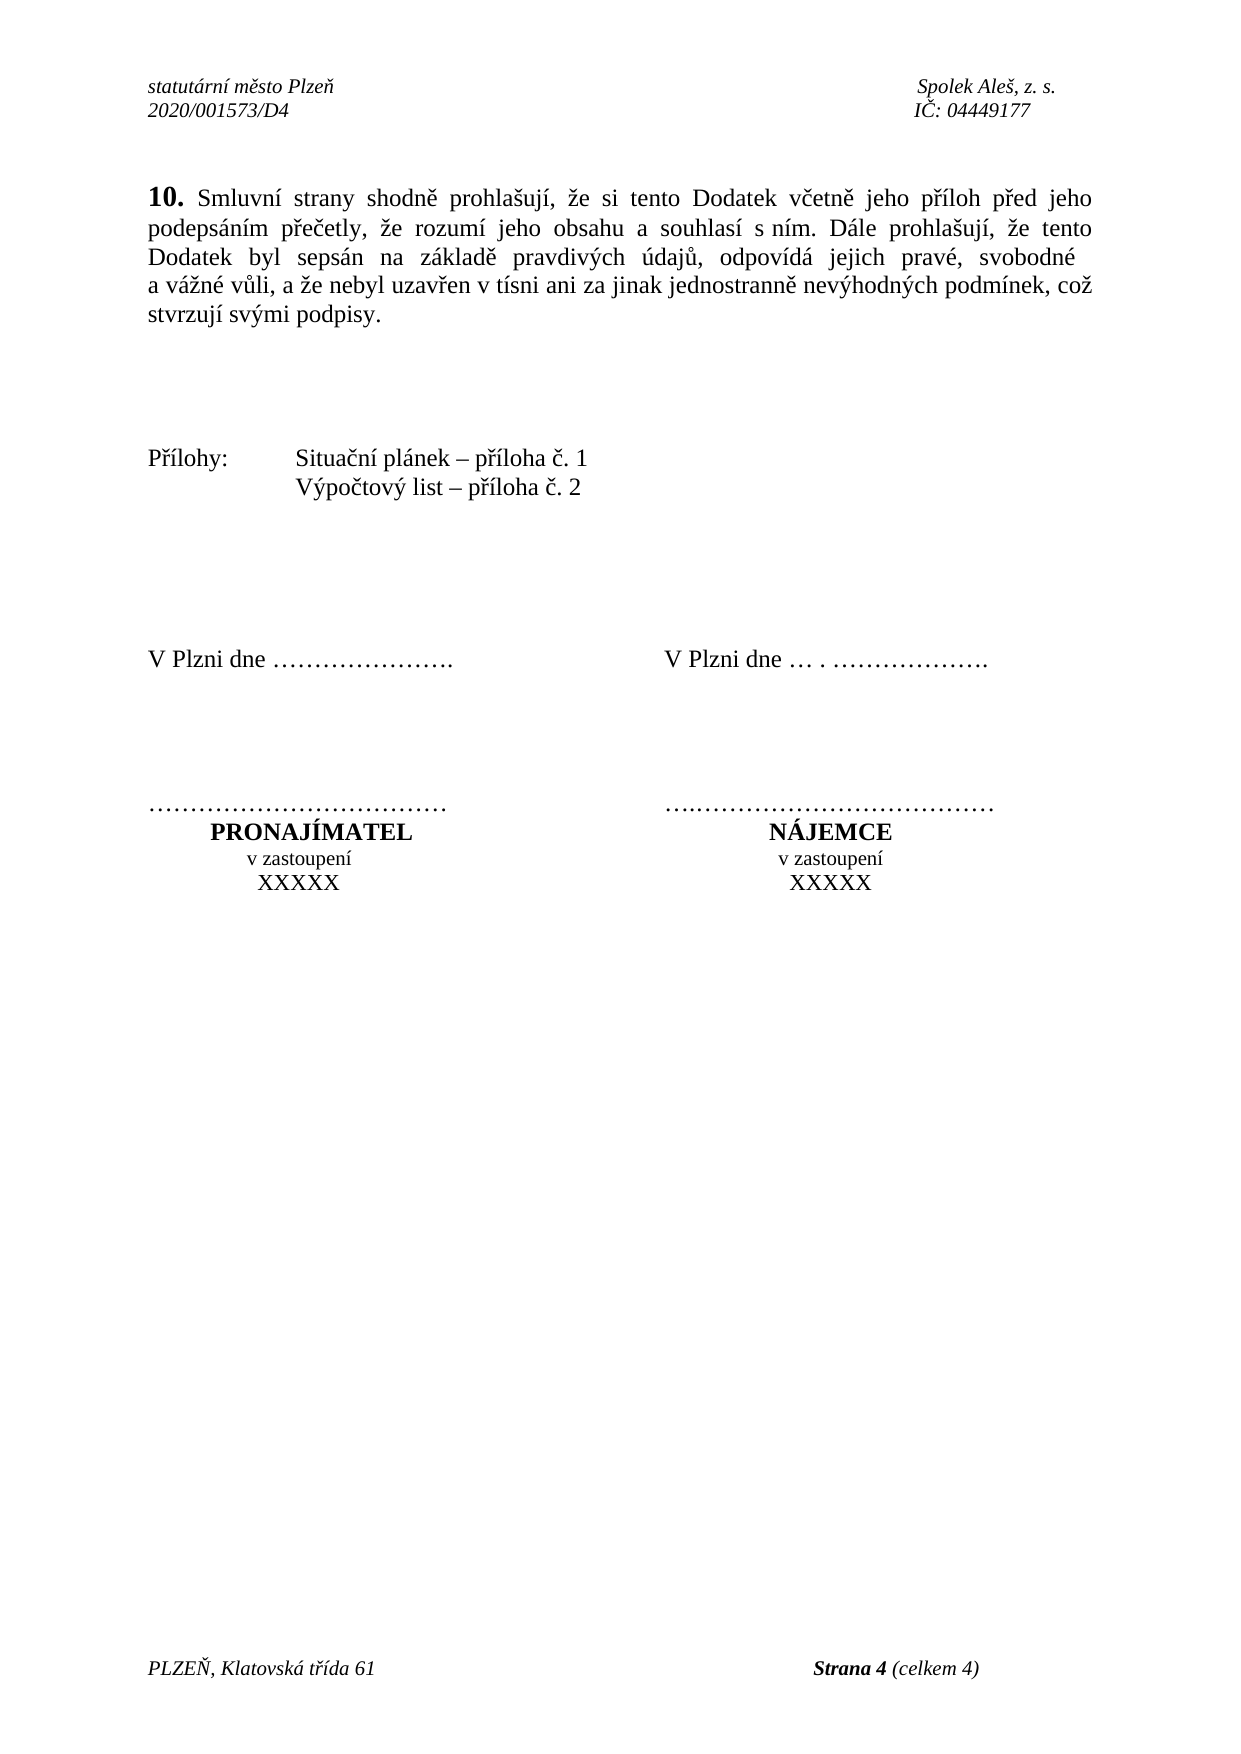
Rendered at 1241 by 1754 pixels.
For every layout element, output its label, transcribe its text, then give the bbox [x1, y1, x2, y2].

text PRONAJÍMATEL NÁJEMCE [148, 817, 1093, 845]
text ……………………………… ….……………………………… [148, 788, 1093, 817]
text Výpočtový list – příloha č. 2 [148, 472, 1093, 500]
text 10. Smluvní strany shodně prohlašují, že si tento Dodatek včetně jeho příloh před jeho podepsáním přečetly, že rozumí jeho obsahu a souhlasí s ním. Dále prohlašují, že tento Dodatek byl sepsán na základě pravdivých údajů, odpovídá jejich pravé, svobodné a vážné vůli, a že nebyl uzavřen v tísni ani za jinak jednostranně nevýhodných podmínek, což stvrzují svými podpisy. [148, 179, 1093, 328]
text Přílohy: Situační plánek – příloha č. 1 [148, 443, 1093, 472]
text XXXXX XXXXX [148, 869, 1093, 896]
text V Plzni dne …………………. V Plzni dne … . ………………. [148, 644, 1093, 673]
text v zastoupení v zastoupení [148, 845, 1093, 869]
